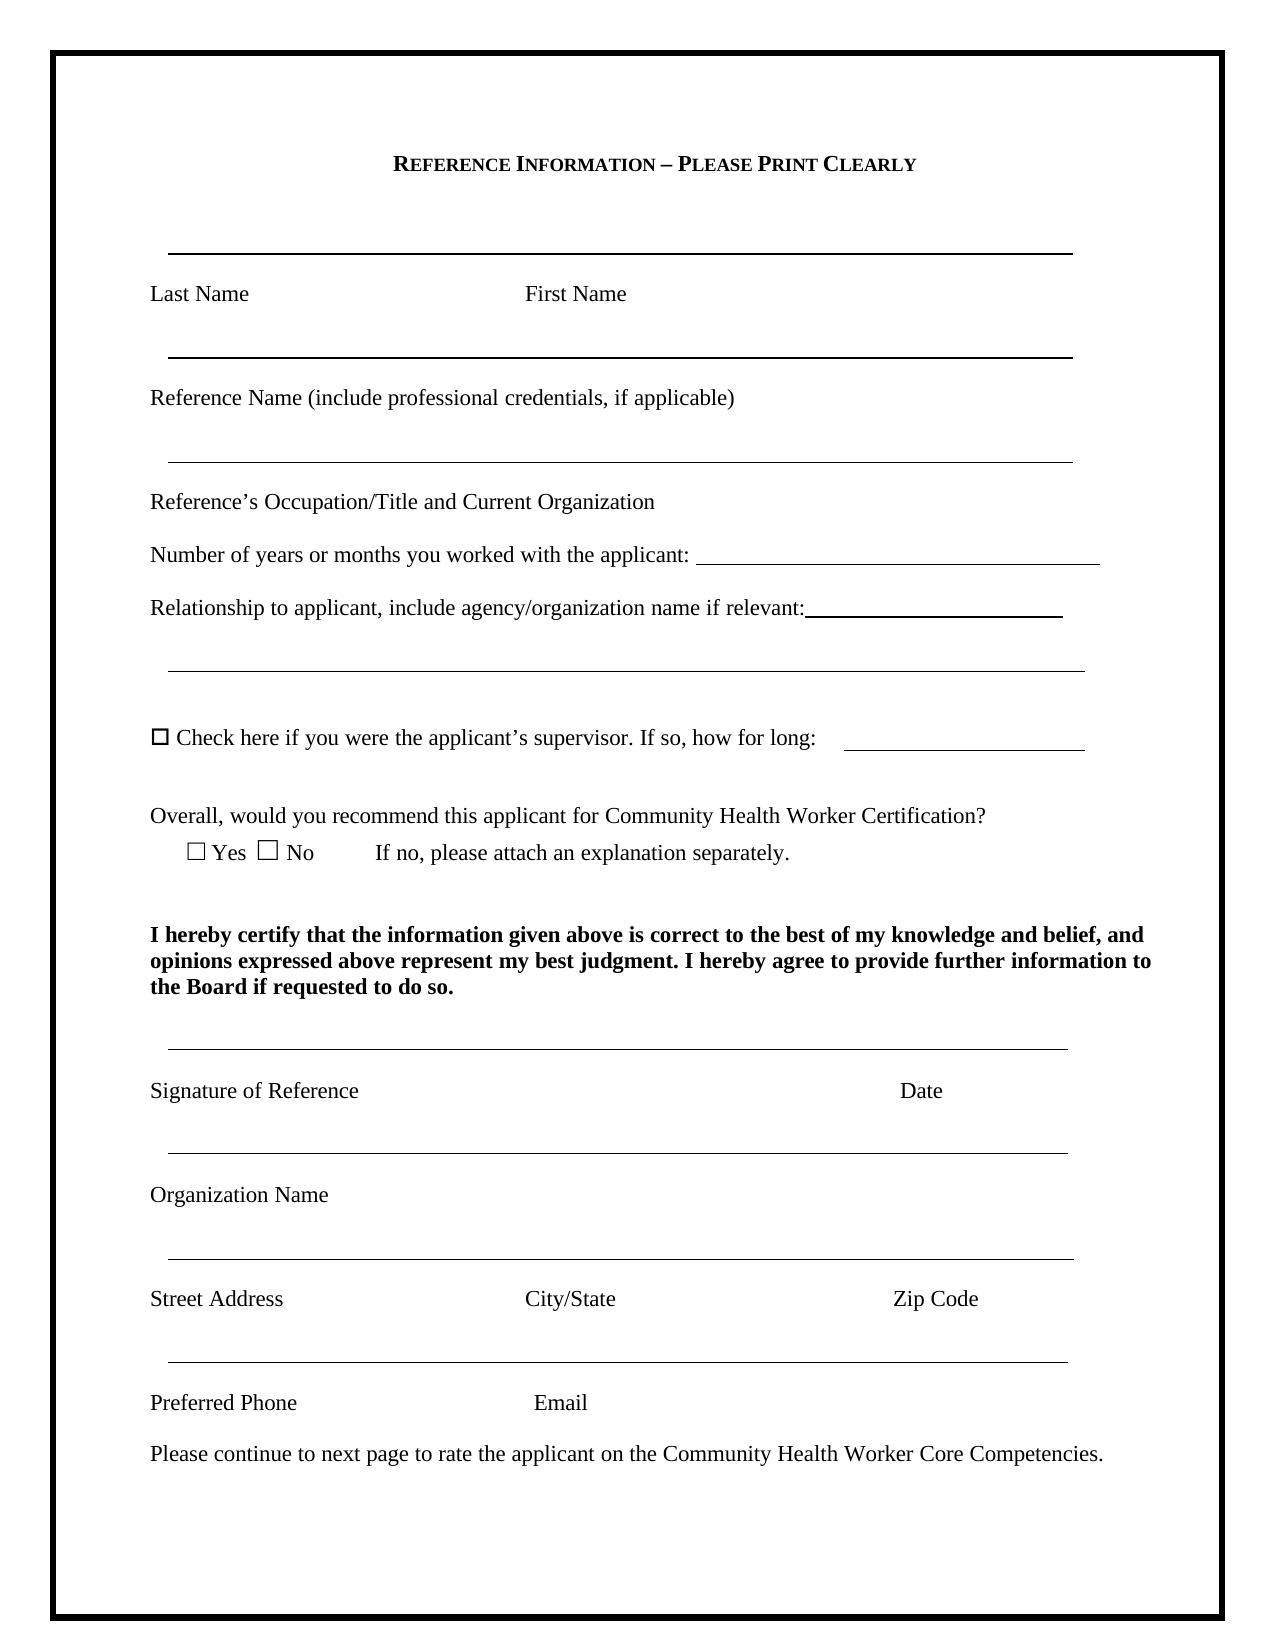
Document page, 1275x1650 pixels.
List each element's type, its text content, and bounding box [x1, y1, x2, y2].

text Overall, would you recommend this applicant for Community Health Worker Certification? [150, 803, 1171, 829]
text Street Address City/State Zip Code [150, 1288, 1171, 1312]
text Please continue to next page to rate the applicant on the Community Health Worker Core Competencies. [150, 1440, 1171, 1467]
text Relationship to applicant, include agency/organization name if relevant: [150, 593, 1171, 620]
text Organization Name [150, 1182, 1171, 1208]
list Check here if you were the applicant’s supervisor. If so, how for long: [150, 724, 1171, 750]
text REFERENCE INFORMATION – PLEASE PRINT CLEARLY [393, 150, 1171, 176]
list Yes □ No If no, please attach an explanation separately. [187, 829, 1171, 867]
text Preferred Phone Email [150, 1390, 1171, 1416]
text Signature of Reference Date [150, 1077, 1171, 1103]
text Reference’s Occupation/Title and Current Organization [150, 490, 1171, 514]
text Last Name First Name [150, 282, 1171, 306]
text Reference Name (include professional credentials, if applicable) [150, 386, 1171, 410]
text Number of years or months you worked with the applicant: [150, 541, 1171, 567]
subtitle I hereby certify that the information given above is correct to the best of my knowledge and belief, and opinions expressed above represent my best judgment. I hereby agree to provide further information to the Board if requested to do so. [150, 921, 1171, 1000]
